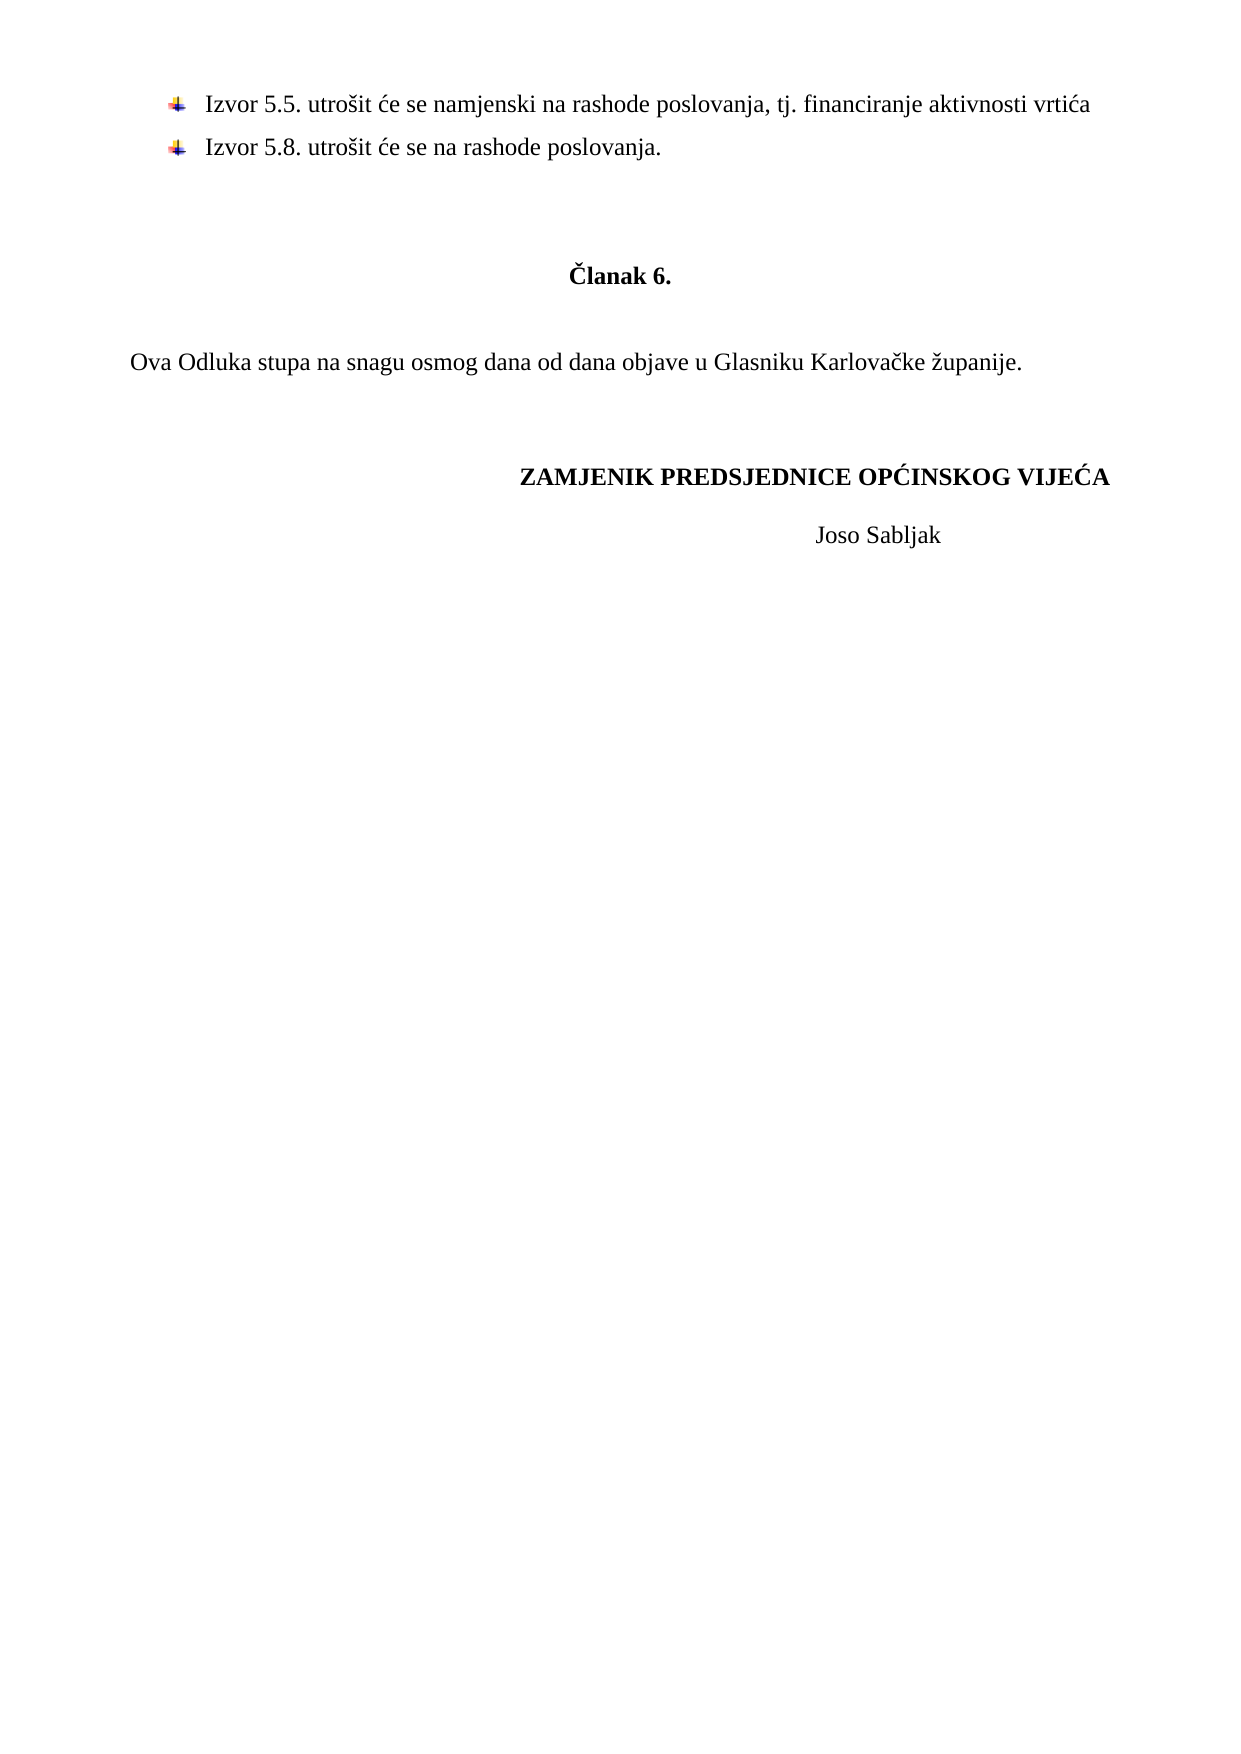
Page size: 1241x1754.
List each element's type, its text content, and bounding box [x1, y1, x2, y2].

text Članak 6. [130, 261, 1110, 290]
text ZAMJENIK PREDSJEDNICE OPĆINSKOG VIJEĆA [130, 462, 1110, 491]
text Joso Sabljak [130, 520, 1110, 549]
picture [168, 138, 186, 156]
list Izvor 5.5. utrošit će se namjenski na rashode poslovanja, tj. financiranje aktivnosti vrtića [167, 89, 1110, 117]
list Izvor 5.8. utrošit će se na rashode poslovanja. [167, 132, 1110, 161]
text Ova Odluka stupa na snagu osmog dana od dana objave u Glasniku Karlovačke županije. [130, 347, 1110, 376]
picture [168, 95, 186, 112]
